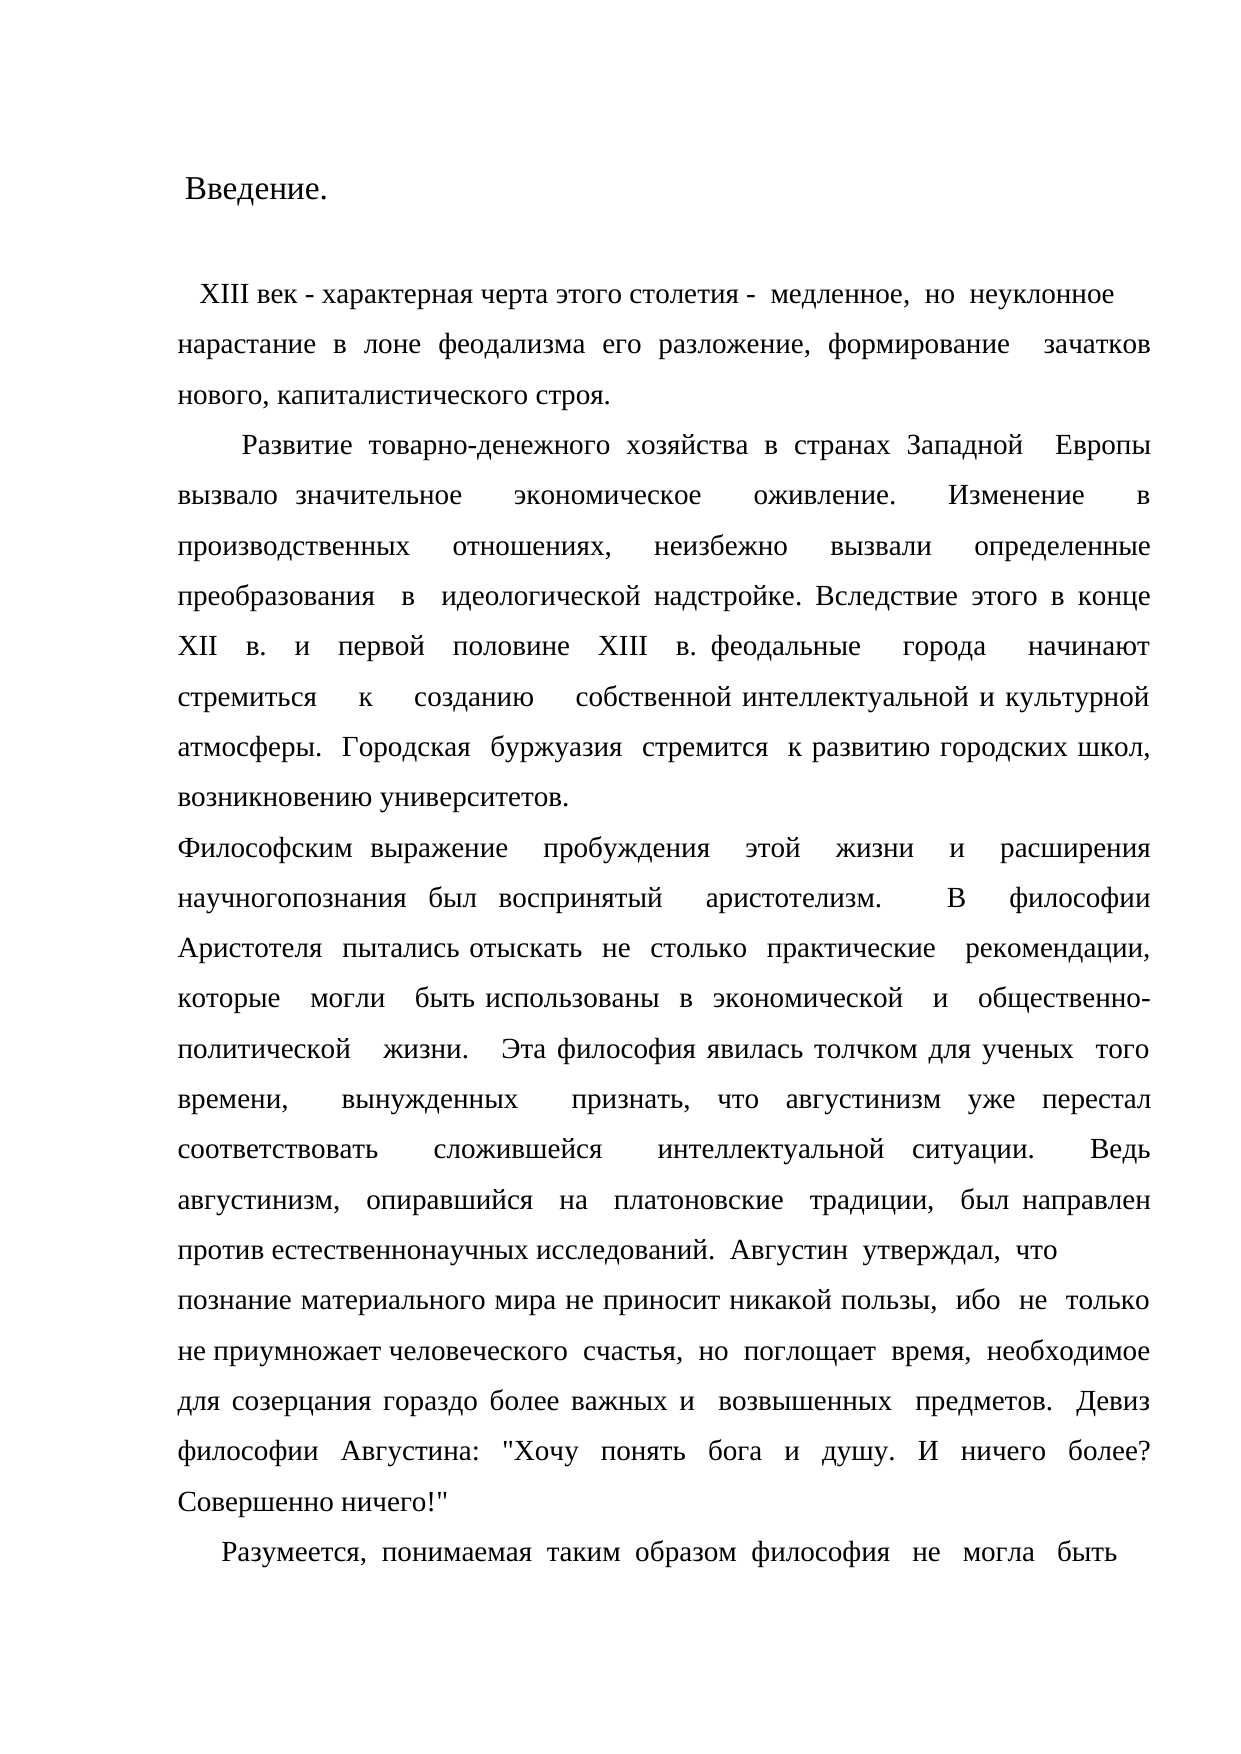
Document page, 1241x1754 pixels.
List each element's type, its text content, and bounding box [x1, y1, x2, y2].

text Философским выражение пробуждения этой жизни и расширения научногопознания был воспринятый аристотелизм. В философии Аристотеля пытались отыскать не столько практические рекомендации, которые могли быть использованы в экономической и общественно-политической жизни. Эта философия явилась толчком для ученых того времени, вынужденных признать, что августинизм уже перестал соответствовать сложившейся интеллектуальной ситуации. Ведь августинизм, опиравшийся на платоновские традиции, был направлен против естественнонаучных исследований. Августин утверждал, что [177, 830, 1152, 1266]
text Разумеется, понимаемая таким образом философия не могла быть [177, 1534, 1152, 1568]
text нарастание в лоне феодализма его разложение, формирование зачатков нового, капиталистического строя. [177, 327, 1152, 410]
text XIII век - характерная черта этого столетия - медленное, но неуклонное [177, 276, 1152, 310]
text Введение. [177, 168, 1152, 207]
text познание материального мира не приносит никакой пользы, ибо не только не приумножает человеческого счастья, но поглощает время, необходимое для созерцания гораздо более важных и возвышенных предметов. Девиз философии Августина: "Хочу понять бога и душу. И ничего более? Совершенно ничего!" [177, 1282, 1152, 1517]
text Развитие товарно-денежного хозяйства в странах Западной Европы вызвало значительное экономическое оживление. Изменение в производственных отношениях, неизбежно вызвали определенные преобразования в идеологической надстройке. Вследствие этого в конце XII в. и первой половине XIII в. феодальные города начинают стремиться к созданию собственной интеллектуальной и культурной атмосферы. Городская буржуазия стремится к развитию городских школ, возникновению университетов. [177, 427, 1152, 813]
